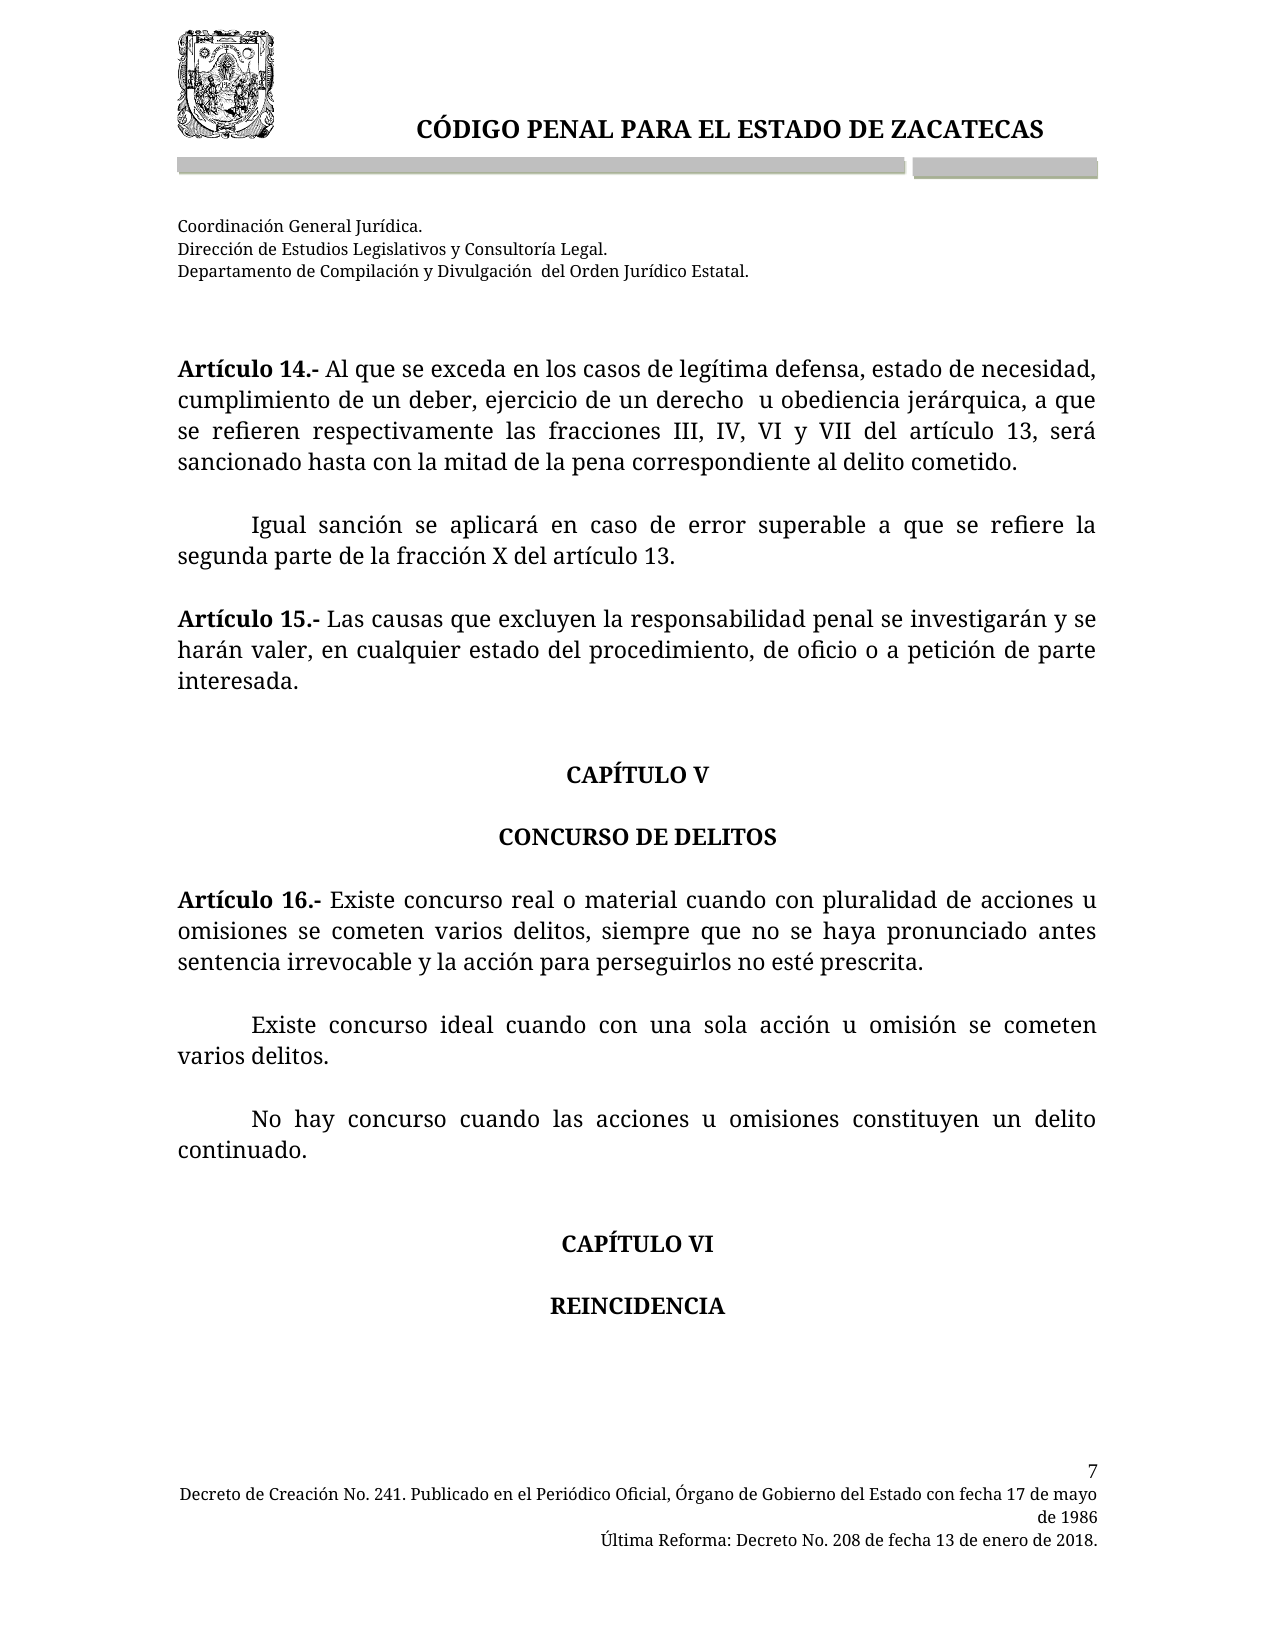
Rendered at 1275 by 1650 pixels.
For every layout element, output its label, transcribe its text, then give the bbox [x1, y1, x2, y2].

text Artículo 15.- Las causas que excluyen la responsabilidad penal se investigarán y se harán valer, en cualquier estado del procedimiento, de oficio o a petición de parte interesada. [177, 603, 1098, 696]
picture [177, 29, 274, 139]
text Artículo 14.- Al que se exceda en los casos de legítima defensa, estado de necesidad, cumplimiento de un deber, ejercicio de un derecho u obediencia jerárquica, a que se refieren respectivamente las fracciones III, IV, VI y VII del artículo 13, será sancionado hasta con la mitad de la pena correspondiente al delito cometido. [177, 353, 1098, 478]
text Existe concurso ideal cuando con una sola acción u omisión se cometen varios delitos. [177, 1009, 1098, 1071]
text Artículo 16.- Existe concurso real o material cuando con pluralidad de acciones u omisiones se cometen varios delitos, siempre que no se haya pronunciado antes sentencia irrevocable y la acción para perseguirlos no esté prescrita. [177, 884, 1098, 978]
text CAPÍTULO V [177, 759, 1098, 790]
text CAPÍTULO VI [177, 1228, 1098, 1259]
text REINCIDENCIA [177, 1290, 1098, 1321]
text CONCURSO DE DELITOS [177, 821, 1098, 853]
text Igual sanción se aplicará en caso de error superable a que se refiere la segunda parte de la fracción X del artículo 13. [177, 509, 1098, 571]
text No hay concurso cuando las acciones u omisiones constituyen un delito continuado. [177, 1103, 1098, 1165]
